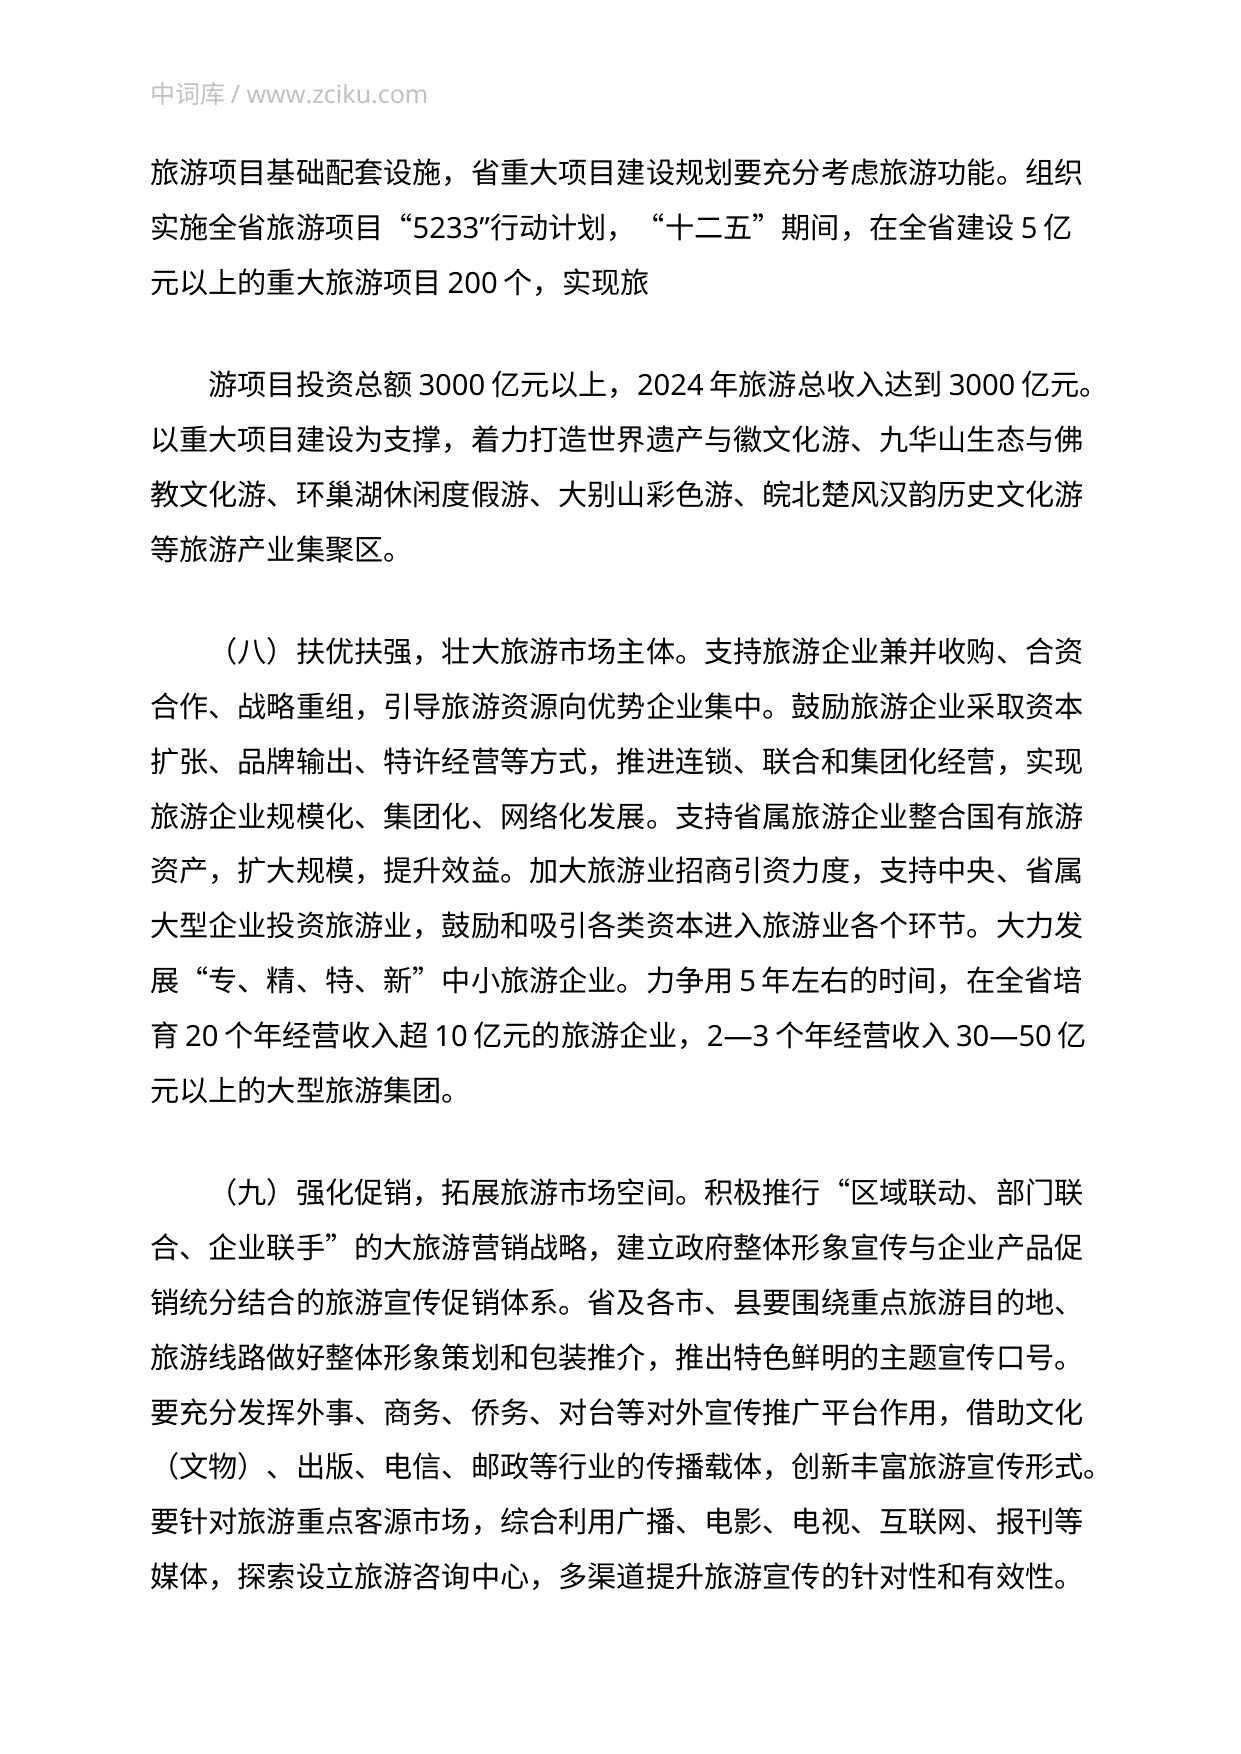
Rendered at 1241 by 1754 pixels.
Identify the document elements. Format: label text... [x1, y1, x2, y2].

text （九）强化促销，拓展旅游市场空间。积极推行“区域联动、部门联合、企业联手”的大旅游营销战略，建立政府整体形象宣传与企业产品促销统分结合的旅游宣传促销体系。省及各市、县要围绕重点旅游目的地、旅游线路做好整体形象策划和包装推介，推出特色鲜明的主题宣传口号。要充分发挥外事、商务、侨务、对台等对外宣传推广平台作用，借助文化（文物）、出版、电信、邮政等行业的传播载体，创新丰富旅游宣传形式。要针对旅游重点客源市场，综合利用广播、电影、电视、互联网、报刊等媒体，探索设立旅游咨询中心，多渠道提升旅游宣传的针对性和有效性。 [150, 1169, 1090, 1596]
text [150, 150, 1090, 302]
text （八）扶优扶强，壮大旅游市场主体。支持旅游企业兼并收购、合资合作、战略重组，引导旅游资源向优势企业集中。鼓励旅游企业采取资本扩张、品牌输出、特许经营等方式，推进连锁、联合和集团化经营，实现旅游企业规模化、集团化、网络化发展。支持省属旅游企业整合国有旅游资产，扩大规模，提升效益。加大旅游业招商引资力度，支持中央、省属大型企业投资旅游业，鼓励和吸引各类资本进入旅游业各个环节。大力发展“专、精、特、新”中小旅游企业。力争用5年左右的时间，在全省培育20个年经营收入超10亿元的旅游企业，2—3个年经营收入30—50亿元以上的大型旅游集团。 [150, 628, 1090, 1110]
text 游项目投资总额3000亿元以上，2024年旅游总收入达到3000亿元。以重大项目建设为支撑，着力打造世界遗产与徽文化游、九华山生态与佛教文化游、环巢湖休闲度假游、大别山彩色游、皖北楚风汉韵历史文化游等旅游产业集聚区。 [150, 362, 1090, 569]
